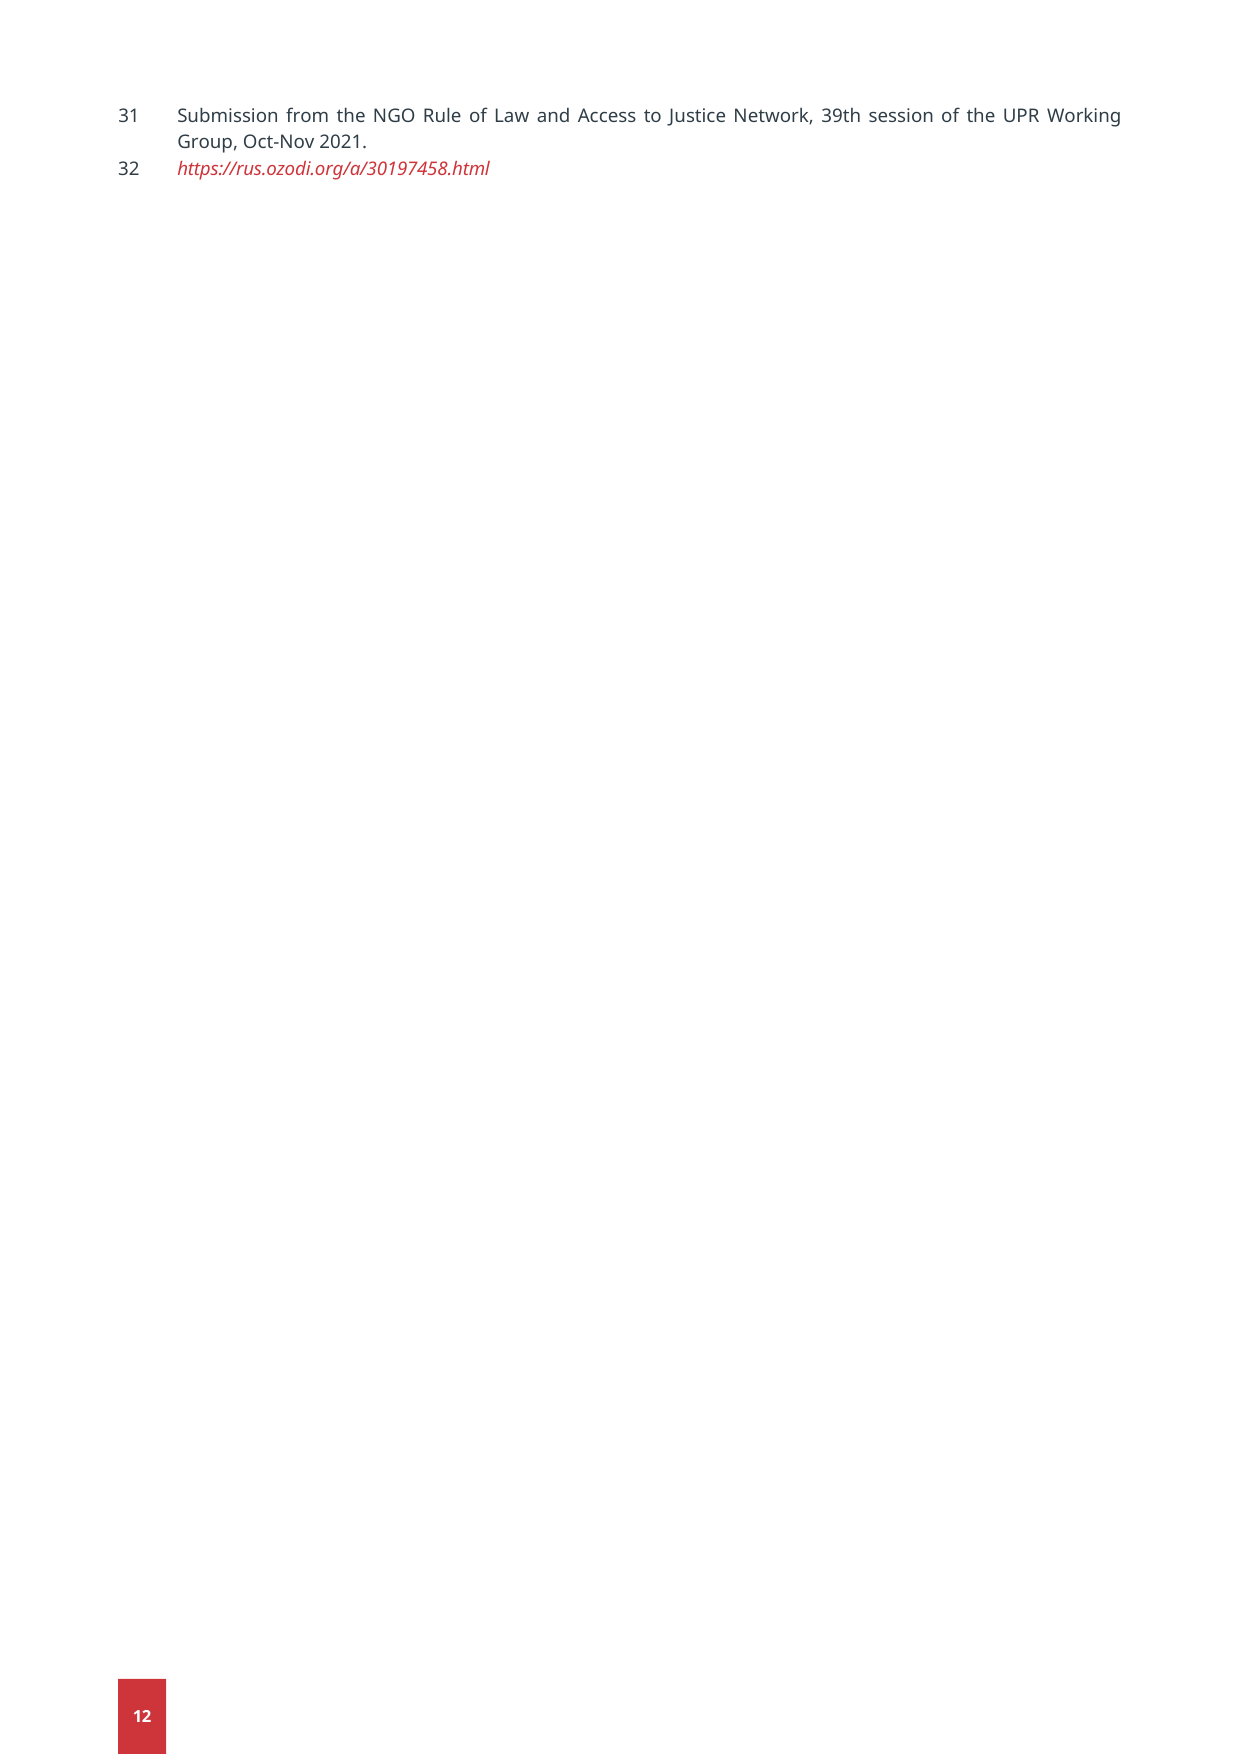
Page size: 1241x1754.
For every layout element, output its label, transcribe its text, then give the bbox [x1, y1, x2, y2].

list https://rus.ozodi.org/a/30197458.html [118, 156, 1240, 181]
list Submission from the NGO Rule of Law and Access to Justice Network, 39th session of the UPR Working Group, Oct-Nov 2021. [118, 102, 1122, 154]
